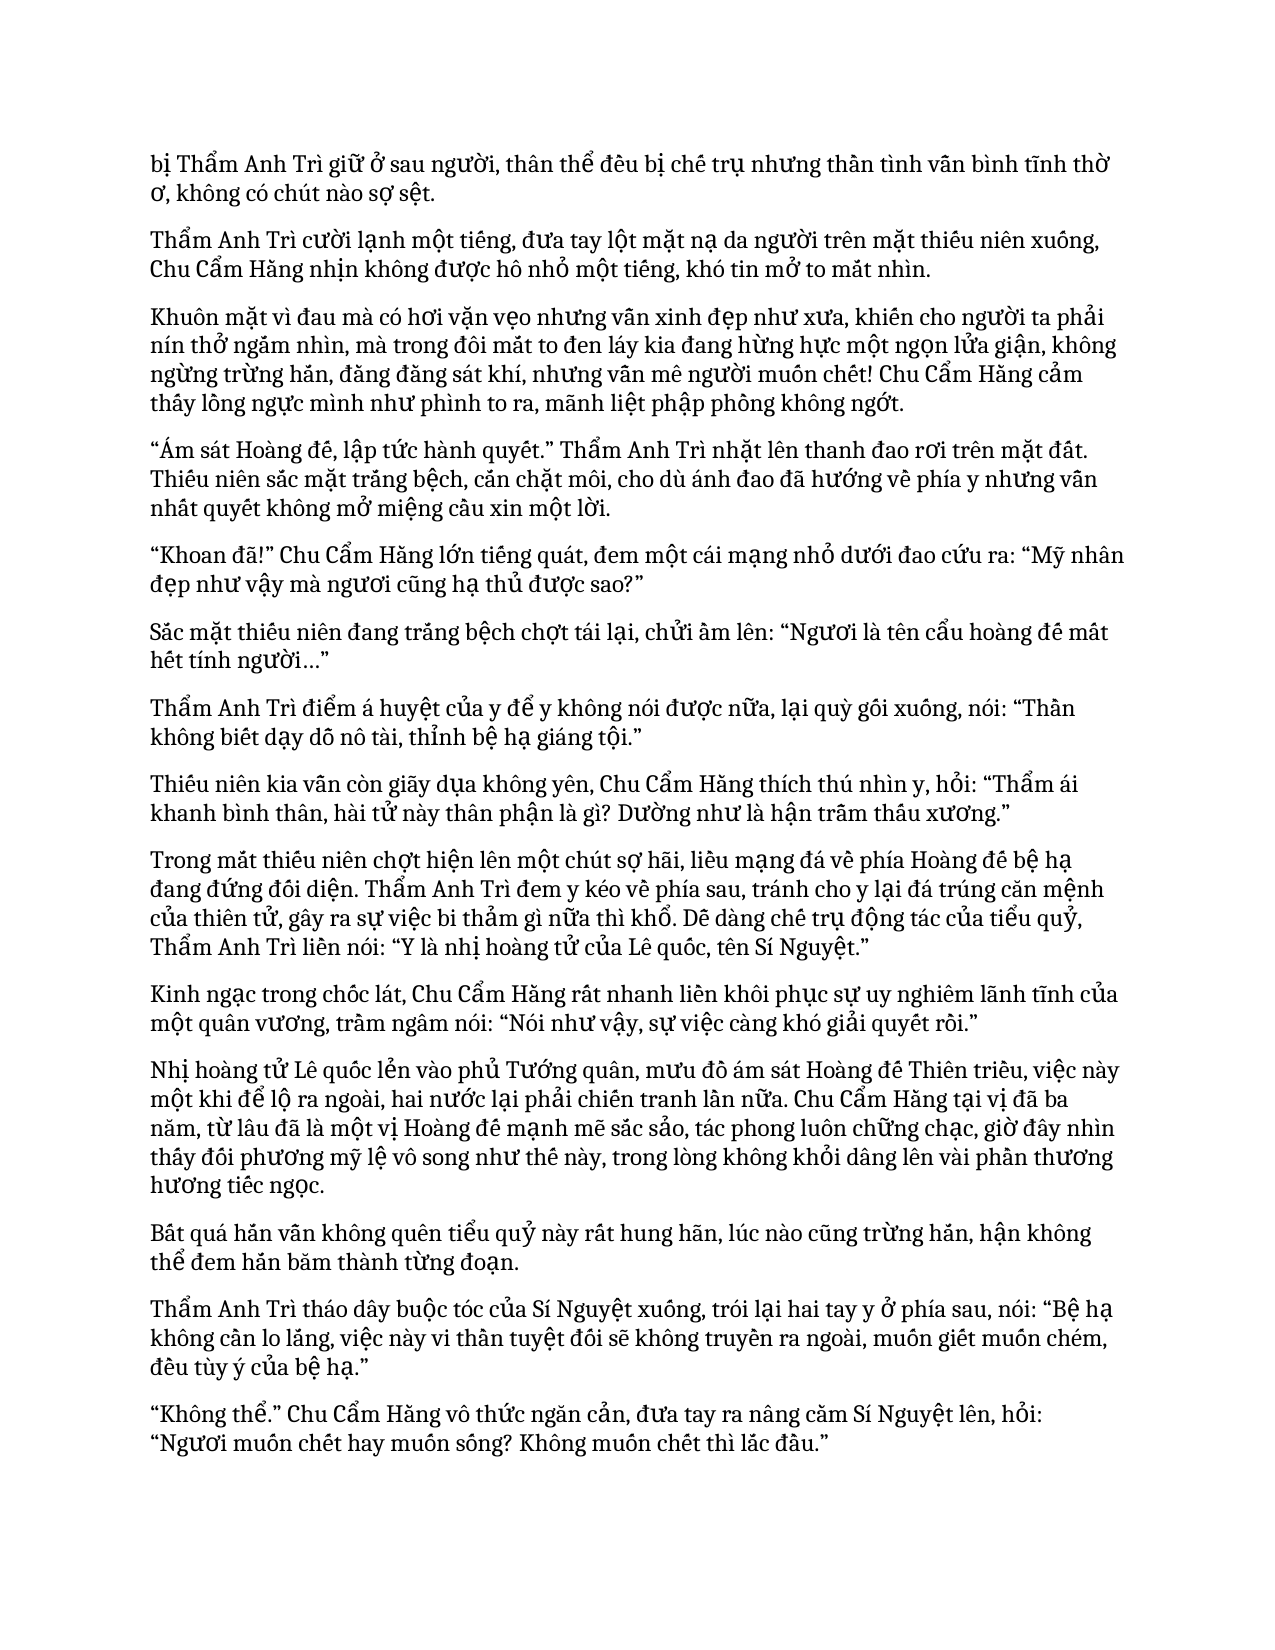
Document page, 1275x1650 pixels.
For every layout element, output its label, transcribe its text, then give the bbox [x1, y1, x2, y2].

text Thẩm Anh Trì điểm á huyệt của y để y không nói được nữa, lại quỳ gối xuống, nói: “Thần không biết dạy dỗ nô tài, thỉnh bệ hạ giáng tội.” [150, 694, 1125, 751]
text Sắc mặt thiếu niên đang trắng bệch chợt tái lại, chửi ầm lên: “Ngươi là tên cẩu hoàng đế mất hết tính người…” [150, 617, 1125, 675]
text Thẩm Anh Trì tháo dây buộc tóc của Sí Nguyệt xuống, trói lại hai tay y ở phía sau, nói: “Bệ hạ không cần lo lắng, việc này vi thần tuyệt đối sẽ không truyền ra ngoài, muốn giết muốn chém, đều tùy ý của bệ hạ.” [150, 1295, 1125, 1381]
text “Không thể.” Chu Cẩm Hằng vô thức ngăn cản, đưa tay ra nâng cằm Sí Nguyệt lên, hỏi: “Ngươi muốn chết hay muốn sống? Không muốn chết thì lắc đầu.” [150, 1400, 1125, 1457]
text Nhị hoàng tử Lê quốc lẻn vào phủ Tướng quân, mưu đồ ám sát Hoàng đế Thiên triều, việc này một khi để lộ ra ngoài, hai nước lại phải chiến tranh lần nữa. Chu Cẩm Hằng tại vị đã ba năm, từ lâu đã là một vị Hoàng đế mạnh mẽ sắc sảo, tác phong luôn chững chạc, giờ đây nhìn thấy đối phương mỹ lệ vô song như thế này, trong lòng không khỏi dâng lên vài phần thương hương tiếc ngọc. [150, 1056, 1125, 1200]
text “Khoan đã!” Chu Cẩm Hằng lớn tiếng quát, đem một cái mạng nhỏ dưới đao cứu ra: “Mỹ nhân đẹp như vậy mà ngươi cũng hạ thủ được sao?” [150, 541, 1125, 599]
text Trong mắt thiếu niên chợt hiện lên một chút sợ hãi, liều mạng đá về phía Hoàng đế bệ hạ đang đứng đối diện. Thẩm Anh Trì đem y kéo về phía sau, tránh cho y lại đá trúng căn mệnh của thiên tử, gây ra sự việc bi thảm gì nữa thì khổ. Dễ dàng chế trụ động tác của tiểu quỷ, Thẩm Anh Trì liền nói: “Y là nhị hoàng tử của Lê quốc, tên Sí Nguyệt.” [150, 846, 1125, 961]
text Bất quá hắn vẫn không quên tiểu quỷ này rất hung hãn, lúc nào cũng trừng hắn, hận không thể đem hắn băm thành từng đoạn. [150, 1219, 1125, 1276]
text Thẩm Anh Trì cười lạnh một tiếng, đưa tay lột mặt nạ da người trên mặt thiếu niên xuống, Chu Cẩm Hằng nhịn không được hô nhỏ một tiếng, khó tin mở to mắt nhìn. [150, 226, 1125, 284]
text Thiếu niên kia vẫn còn giãy dụa không yên, Chu Cẩm Hằng thích thú nhìn y, hỏi: “Thẩm ái khanh bình thân, hài tử này thân phận là gì? Dường như là hận trẫm thấu xương.” [150, 770, 1125, 827]
text Kinh ngạc trong chốc lát, Chu Cẩm Hằng rất nhanh liền khôi phục sự uy nghiêm lãnh tĩnh của một quân vương, trầm ngâm nói: “Nói như vậy, sự việc càng khó giải quyết rồi.” [150, 980, 1125, 1037]
text Khuôn mặt vì đau mà có hơi vặn vẹo nhưng vẫn xinh đẹp như xưa, khiến cho người ta phải nín thở ngắm nhìn, mà trong đôi mắt to đen láy kia đang hừng hực một ngọn lửa giận, không ngừng trừng hắn, đằng đằng sát khí, nhưng vẫn mê người muốn chết! Chu Cẩm Hằng cảm thấy lồng ngực mình như phình to ra, mãnh liệt phập phồng không ngớt. [150, 302, 1125, 417]
text “Ám sát Hoàng đế, lập tức hành quyết.” Thẩm Anh Trì nhặt lên thanh đao rơi trên mặt đất. Thiếu niên sắc mặt trắng bệch, cắn chặt môi, cho dù ánh đao đã hướng về phía y nhưng vẫn nhất quyết không mở miệng cầu xin một lời. [150, 436, 1125, 522]
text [150, 150, 1125, 207]
